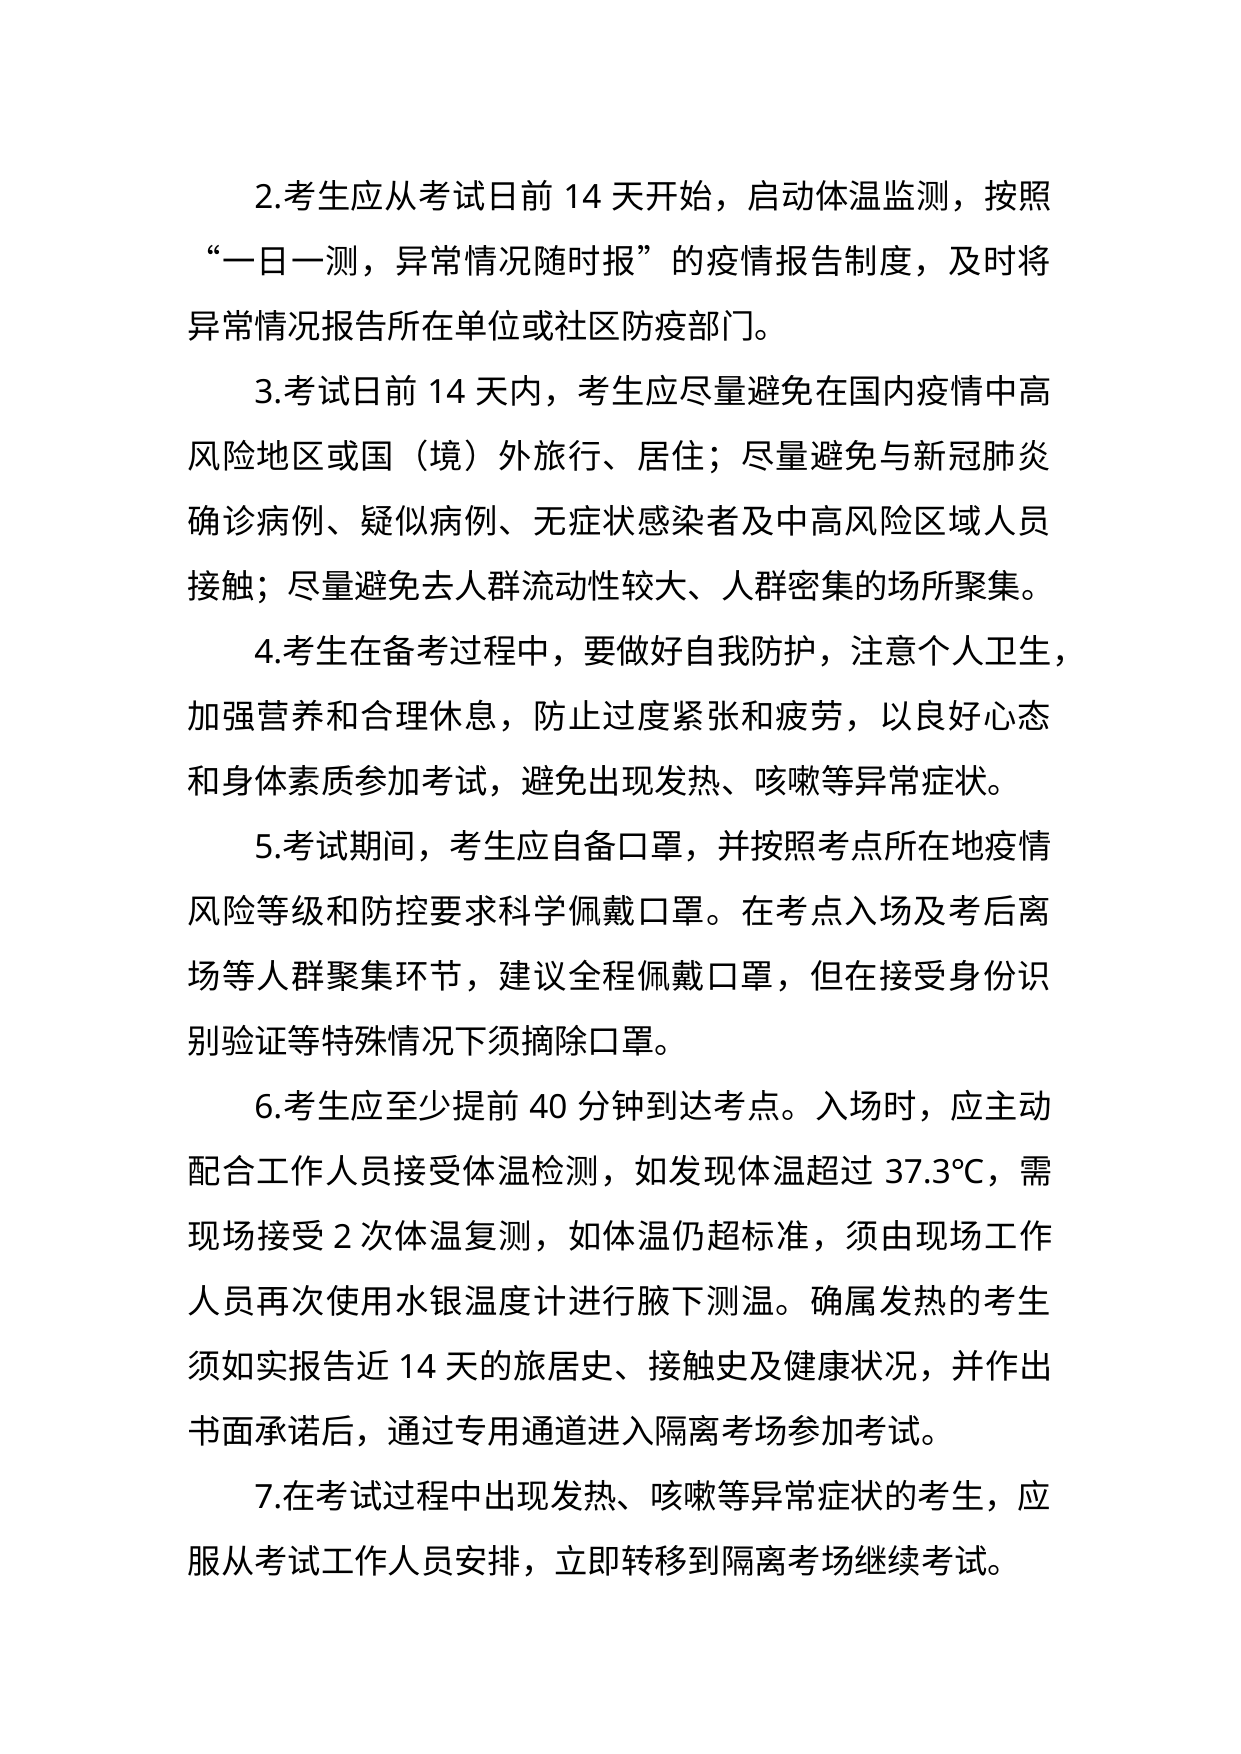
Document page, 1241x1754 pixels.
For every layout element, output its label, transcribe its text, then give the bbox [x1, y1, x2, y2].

text 7.在考试过程中出现发热、咳嗽等异常症状的考生，应服从考试工作人员安排，立即转移到隔离考场继续考试。 [187, 1462, 1053, 1592]
text 6.考生应至少提前 40 分钟到达考点。入场时，应主动配合工作人员接受体温检测，如发现体温超过 37.3℃，需现场接受2次体温复测，如体温仍超标准，须由现场工作人员再次使用水银温度计进行腋下测温。确属发热的考生须如实报告近 14 天的旅居史、接触史及健康状况，并作出书面承诺后，通过专用通道进入隔离考场参加考试。 [187, 1072, 1053, 1462]
text 2.考生应从考试日前 14 天开始，启动体温监测，按照“一日一测，异常情况随时报”的疫情报告制度，及时将异常情况报告所在单位或社区防疫部门。 [187, 162, 1053, 357]
text 5.考试期间，考生应自备口罩，并按照考点所在地疫情风险等级和防控要求科学佩戴口罩。在考点入场及考后离场等人群聚集环节，建议全程佩戴口罩，但在接受身份识别验证等特殊情况下须摘除口罩。 [187, 812, 1053, 1072]
text 4.考生在备考过程中，要做好自我防护，注意个人卫生，加强营养和合理休息，防止过度紧张和疲劳，以良好心态和身体素质参加考试，避免出现发热、咳嗽等异常症状。 [187, 617, 1053, 812]
text 3.考试日前 14 天内，考生应尽量避免在国内疫情中高风险地区或国（境）外旅行、居住；尽量避免与新冠肺炎确诊病例、疑似病例、无症状感染者及中高风险区域人员接触；尽量避免去人群流动性较大、人群密集的场所聚集。 [187, 357, 1053, 617]
